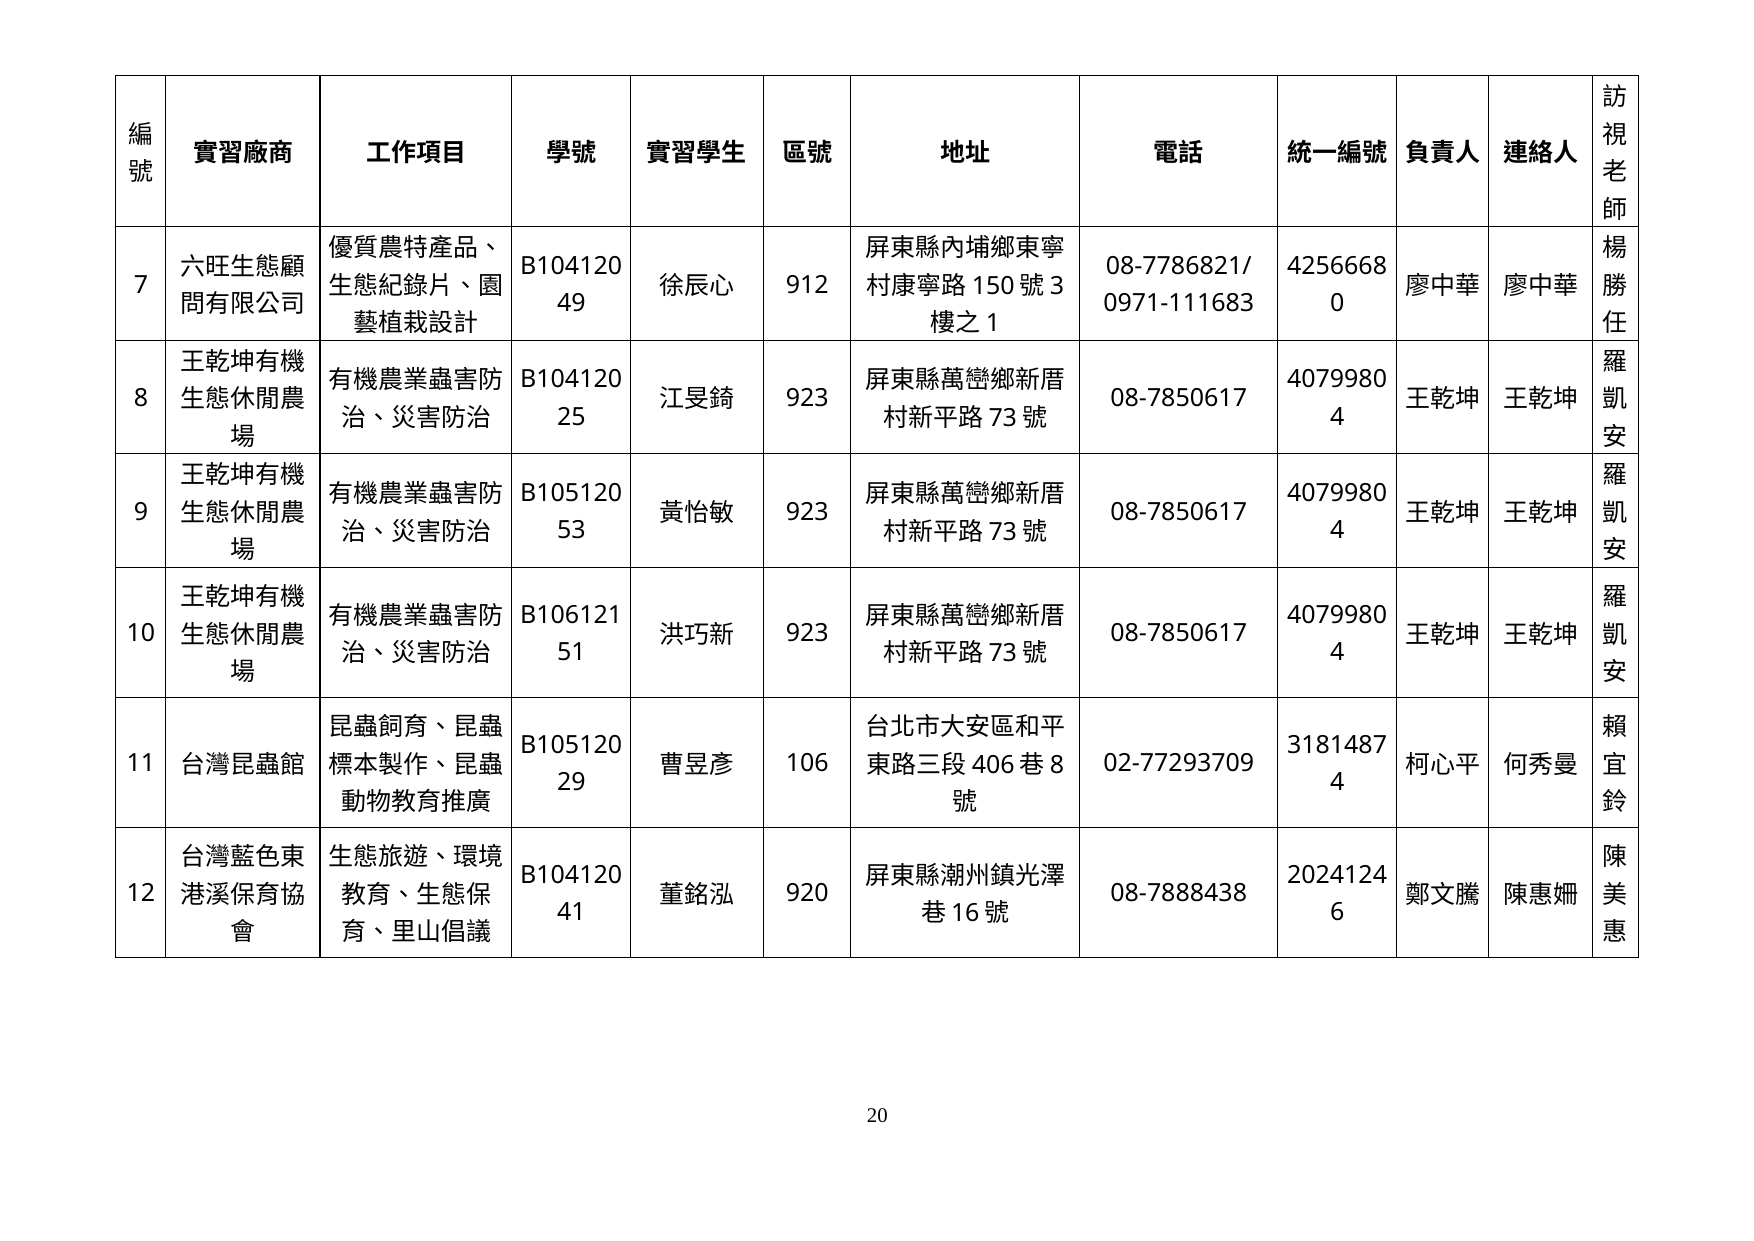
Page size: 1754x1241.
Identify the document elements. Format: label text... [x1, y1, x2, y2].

table_cell 徐辰心 [631, 227, 763, 339]
table_cell 廖中華 [1397, 227, 1488, 339]
table_cell 江旻錡 [631, 341, 763, 453]
table_cell 羅凱安 [1593, 341, 1638, 453]
table_cell 08-7888438 [1080, 828, 1277, 957]
table_header 訪視老師 [1593, 76, 1638, 226]
table_cell 08-7850617 [1080, 341, 1277, 453]
table_cell 曹昱彥 [631, 698, 763, 827]
table_cell 08-7850617 [1080, 454, 1277, 567]
table_cell 王乾坤有機生態休閒農場 [166, 568, 319, 697]
table_header 負責人 [1397, 76, 1488, 226]
table_header 區號 [764, 76, 850, 226]
table_cell 王乾坤 [1397, 341, 1488, 453]
table_cell 王乾坤 [1489, 568, 1592, 697]
table_cell 40799804 [1278, 341, 1396, 453]
table_cell 王乾坤有機生態休閒農場 [166, 341, 319, 453]
table_cell 106 [764, 698, 850, 827]
table_cell 有機農業蟲害防治、災害防治 [321, 341, 511, 453]
table_cell 何秀曼 [1489, 698, 1592, 827]
table_cell B10412049 [512, 227, 630, 339]
table_cell 柯心平 [1397, 698, 1488, 827]
table_cell 有機農業蟲害防治、災害防治 [321, 568, 511, 697]
table_cell 10 [116, 568, 165, 697]
table_cell 陳美惠 [1593, 828, 1638, 957]
table_cell 廖中華 [1489, 227, 1592, 339]
table_header 地址 [851, 76, 1079, 226]
table_header 連絡人 [1489, 76, 1592, 226]
table_cell 王乾坤 [1397, 454, 1488, 567]
table_cell 台北市大安區和平東路三段406巷8號 [851, 698, 1079, 827]
table_cell 屏東縣萬巒鄉新厝村新平路73號 [851, 454, 1079, 567]
table_cell B10412041 [512, 828, 630, 957]
table_cell 王乾坤有機生態休閒農場 [166, 454, 319, 567]
table_cell 優質農特產品、生態紀錄片、園藝植栽設計 [321, 227, 511, 339]
table_header 統一編號 [1278, 76, 1396, 226]
table_cell 六旺生態顧問有限公司 [166, 227, 319, 339]
table_cell B10412025 [512, 341, 630, 453]
table_cell 陳惠姍 [1489, 828, 1592, 957]
table_cell 40799804 [1278, 568, 1396, 697]
table_cell 洪巧新 [631, 568, 763, 697]
table_cell 02-77293709 [1080, 698, 1277, 827]
table_header 實習學生 [631, 76, 763, 226]
table_cell 昆蟲飼育、昆蟲標本製作、昆蟲動物教育推廣 [321, 698, 511, 827]
table_cell 黃怡敏 [631, 454, 763, 567]
table_cell 有機農業蟲害防治、災害防治 [321, 454, 511, 567]
table_header 實習廠商 [166, 76, 319, 226]
table_cell 9 [116, 454, 165, 567]
table_cell B10512029 [512, 698, 630, 827]
table_cell 11 [116, 698, 165, 827]
table_cell 8 [116, 341, 165, 453]
table_cell 王乾坤 [1489, 341, 1592, 453]
table_cell 42566680 [1278, 227, 1396, 339]
table_cell 鄭文騰 [1397, 828, 1488, 957]
table_cell B10612151 [512, 568, 630, 697]
table_header 學號 [512, 76, 630, 226]
table_cell 台灣藍色東港溪保育協會 [166, 828, 319, 957]
table_header 電話 [1080, 76, 1277, 226]
table_cell 屏東縣內埔鄉東寧村康寧路150號3樓之1 [851, 227, 1079, 339]
table_cell 20241246 [1278, 828, 1396, 957]
table_cell 40799804 [1278, 454, 1396, 567]
table_cell 923 [764, 341, 850, 453]
table_cell B10512053 [512, 454, 630, 567]
table_cell 12 [116, 828, 165, 957]
table_header 編號 [116, 76, 165, 226]
table_cell 912 [764, 227, 850, 339]
table_header 工作項目 [321, 76, 511, 226]
table_cell 王乾坤 [1397, 568, 1488, 697]
table_cell 920 [764, 828, 850, 957]
table_cell 羅凱安 [1593, 568, 1638, 697]
table_cell 31814874 [1278, 698, 1396, 827]
table_cell 生態旅遊、環境教育、生態保育、里山倡議 [321, 828, 511, 957]
table_cell 楊勝任 [1593, 227, 1638, 339]
table_cell 羅凱安 [1593, 454, 1638, 567]
table_cell 923 [764, 568, 850, 697]
table_cell 王乾坤 [1489, 454, 1592, 567]
table_cell 屏東縣萬巒鄉新厝村新平路73號 [851, 341, 1079, 453]
table_cell 屏東縣潮州鎮光澤巷16號 [851, 828, 1079, 957]
table_cell 董銘泓 [631, 828, 763, 957]
table_cell 08-7786821/ 0971-111683 [1080, 227, 1277, 339]
table_cell 台灣昆蟲館 [166, 698, 319, 827]
table_cell 7 [116, 227, 165, 339]
table_cell 賴宜鈴 [1593, 698, 1638, 827]
table_cell 923 [764, 454, 850, 567]
table_cell 屏東縣萬巒鄉新厝村新平路73號 [851, 568, 1079, 697]
table_cell 08-7850617 [1080, 568, 1277, 697]
